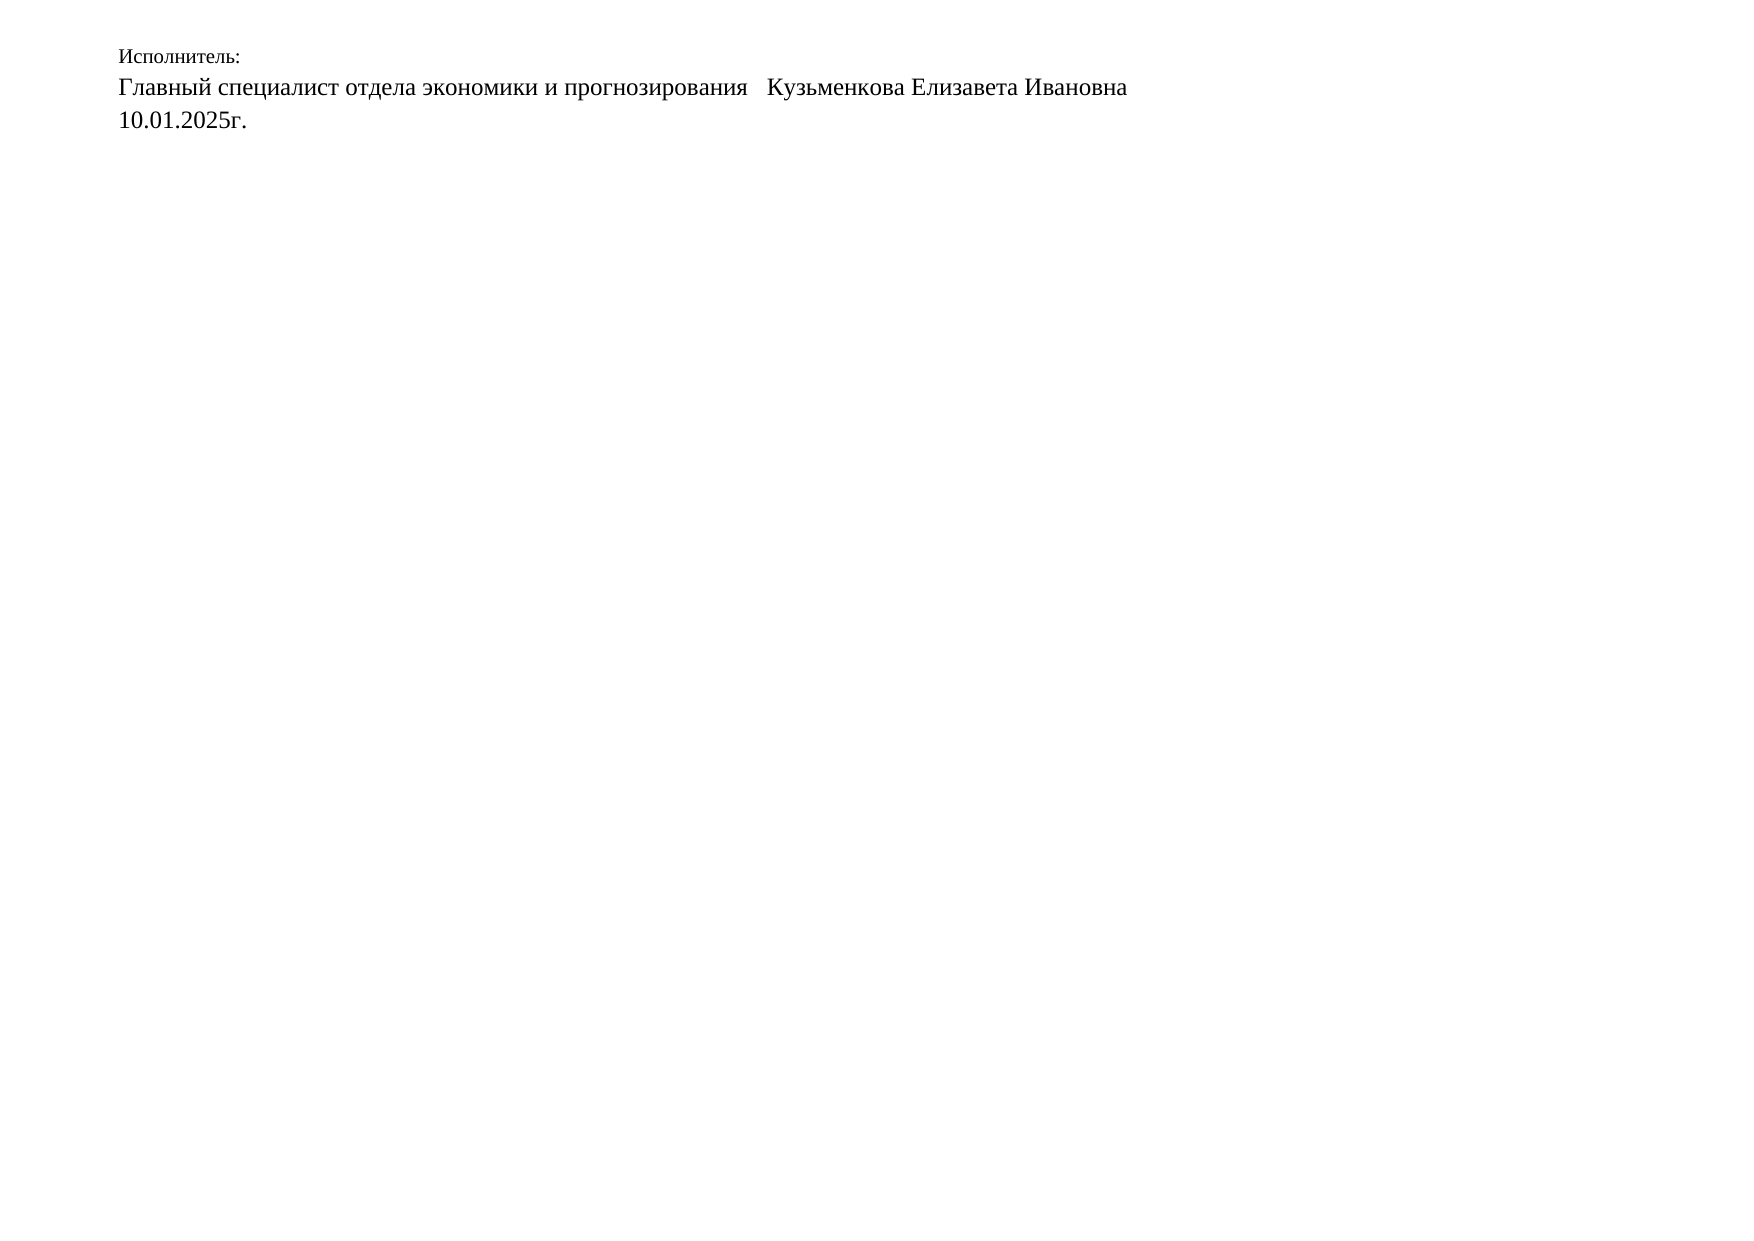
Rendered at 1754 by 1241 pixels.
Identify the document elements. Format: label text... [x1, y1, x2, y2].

text 10.01.2025г. [118, 105, 1636, 134]
text Исполнитель: [118, 44, 1636, 68]
text Главный специалист отдела экономики и прогнозирования Кузьменкова Елизавета Ивановна [118, 72, 1636, 101]
